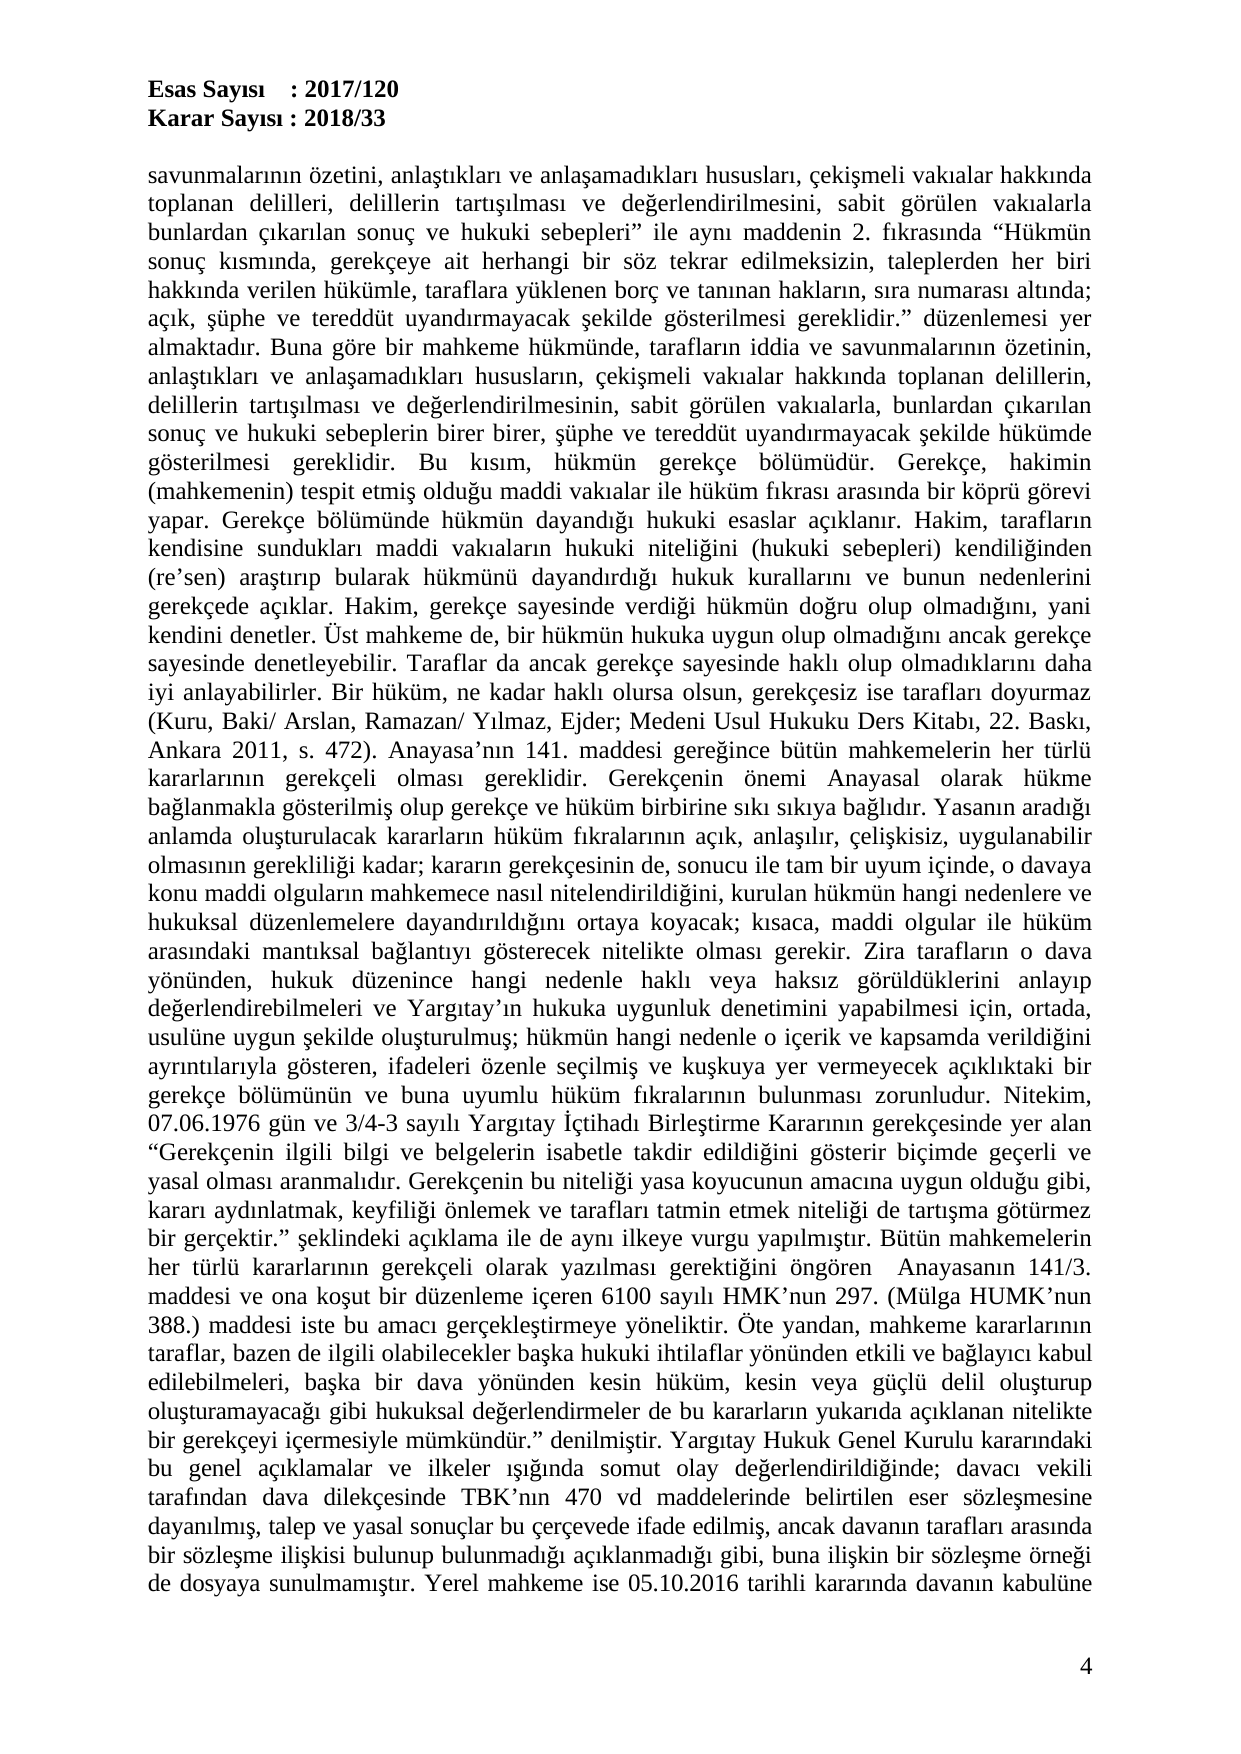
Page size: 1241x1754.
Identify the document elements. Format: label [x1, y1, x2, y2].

text [148, 160, 1093, 1597]
